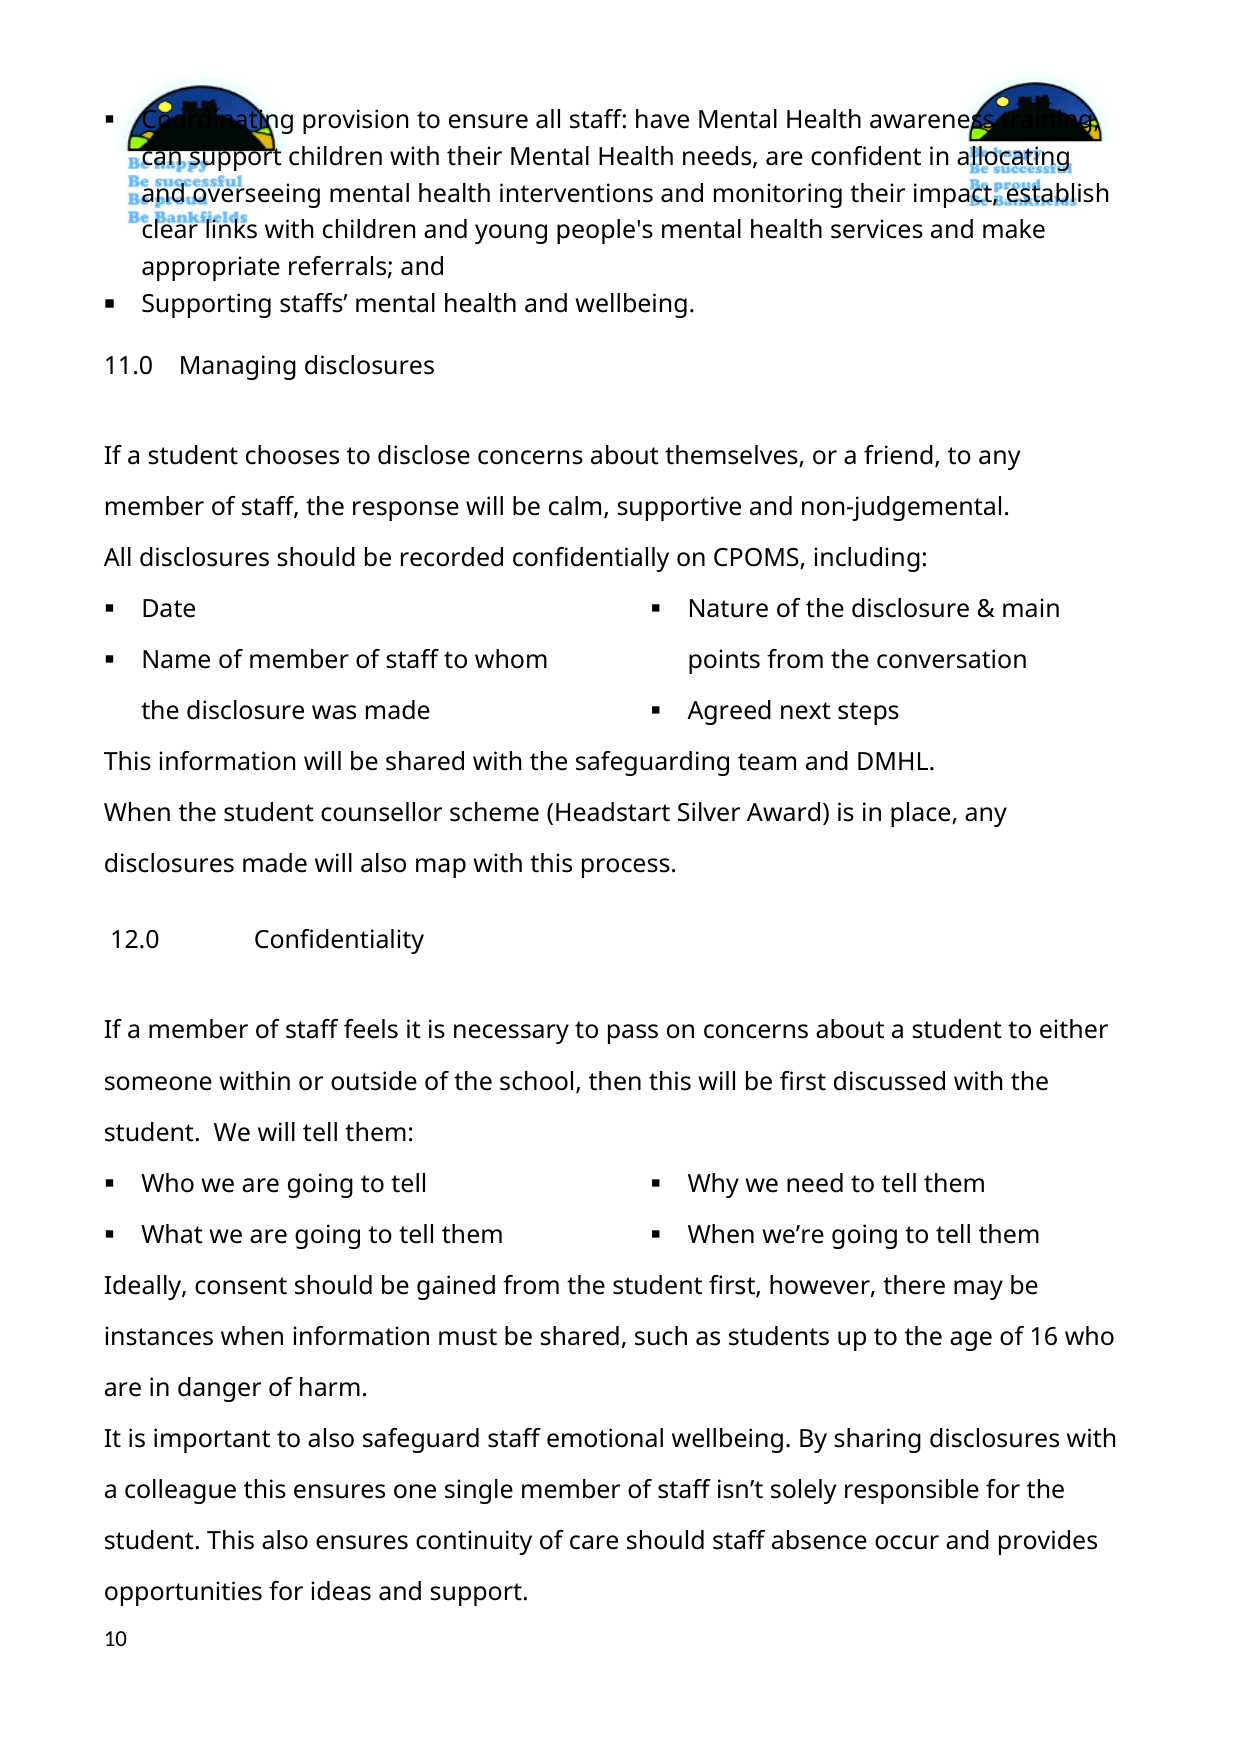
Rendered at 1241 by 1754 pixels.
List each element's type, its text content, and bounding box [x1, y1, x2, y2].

text All disclosures should be recorded confidentially on CPOMS, including: [103, 540, 1122, 574]
list Why we need to tell them [650, 1165, 1122, 1199]
list Nature of the disclosure & main points from the conversation [650, 591, 1122, 676]
picture [103, 75, 299, 102]
picture [947, 72, 1123, 222]
list Agreed next steps [650, 693, 1122, 727]
list What we are going to tell them [103, 1216, 576, 1250]
text Ideally, consent should be gained from the student first, however, there may be instances when information must be shared, such as students up to the age of 16 who are in danger of harm. [103, 1267, 1122, 1403]
list Name of member of staff to whom the disclosure was made [103, 642, 576, 727]
list Who we are going to tell [103, 1165, 576, 1199]
text This information will be shared with the safeguarding team and DMHL. [103, 744, 1122, 778]
list Date [103, 591, 576, 625]
list Supporting staffs’ mental health and wellbeing. [103, 286, 1122, 320]
list When we’re going to tell them [650, 1216, 1122, 1250]
subtitle 11.0 Managing disclosures [103, 347, 1122, 381]
subtitle 12.0 Confidentiality [103, 922, 1122, 956]
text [103, 1421, 1122, 1608]
list Coordinating provision to ensure all staff: have Mental Health awareness training, can support children with their Mental Health needs, are confident in allocating and overseeing mental health interventions and monitoring their impact, establish clear links with children and young people's mental health services and make appropriate referrals; and [103, 102, 1122, 283]
text When the student counsellor scheme (Headstart Silver Award) is in place, any disclosures made will also map with this process. [103, 795, 1122, 880]
text If a member of staff feels it is necessary to pass on concerns about a student to either someone within or outside of the school, then this will be first discussed with the student. We will tell them: [103, 1012, 1122, 1148]
text If a student chooses to disclose concerns about themselves, or a friend, to any member of staff, the response will be calm, supportive and non-judgemental. [103, 438, 1122, 523]
